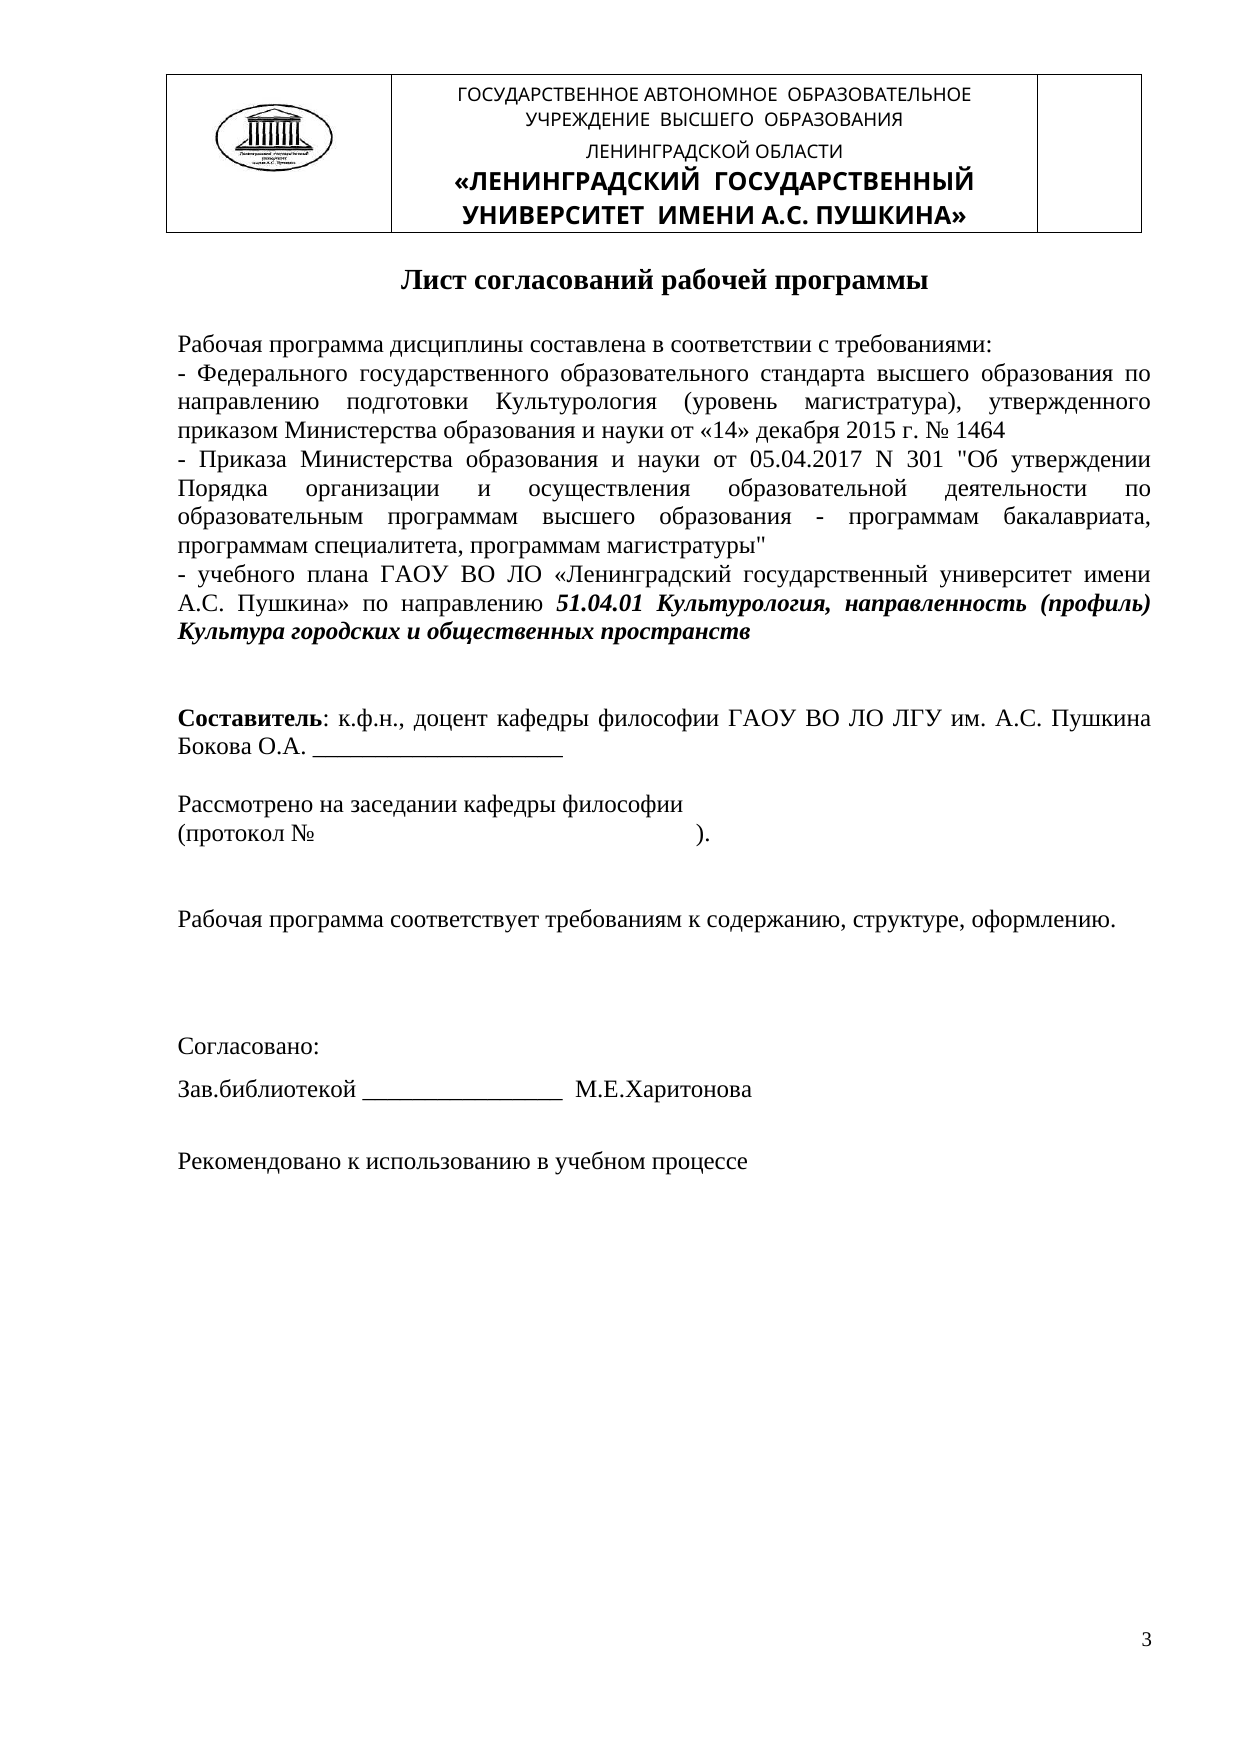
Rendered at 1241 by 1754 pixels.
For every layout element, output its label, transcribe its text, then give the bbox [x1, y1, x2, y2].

text Составитель: к.ф.н., доцент кафедры философии ГАОУ ВО ЛО ЛГУ им. А.С. Пушкина Бокова О.А. ____________________ [177, 703, 1152, 760]
text - учебного плана ГАОУ ВО ЛО «Ленинградский государственный университет имени А.С. Пушкина» по направлению 51.04.01 Культурология, направленность (профиль) Культура городских и общественных пространств [177, 559, 1152, 645]
text - Федерального государственного образовательного стандарта высшего образования по направлению подготовки Культурология (уровень магистратура), утвержденного приказом Министерства образования и науки от «14» декабря 2015 г. № 1464 [177, 358, 1152, 444]
text Согласовано: [177, 1031, 1152, 1059]
text Рассмотрено на заседании кафедры философии [177, 789, 1152, 818]
text Зав.библиотекой ________________ М.Е.Харитонова [177, 1074, 1152, 1103]
text Рекомендовано к использованию в учебном процессе [177, 1146, 1152, 1174]
text (протокол № ). [177, 818, 1152, 846]
text Рабочая программа соответствует требованиям к содержанию, структуре, оформлению. [177, 904, 1152, 933]
picture [187, 75, 371, 202]
text Лист согласований рабочей программы [177, 262, 1152, 295]
text - Приказа Министерства образования и науки от 05.04.2017 N 301 "Об утверждении Порядка организации и осуществления образовательной деятельности по образовательным программам высшего образования - программам бакалавриата, программам специалитета, программам магистратуры" [177, 444, 1152, 559]
text Рабочая программа дисциплины составлена в соответствии с требованиями: [177, 329, 1152, 358]
